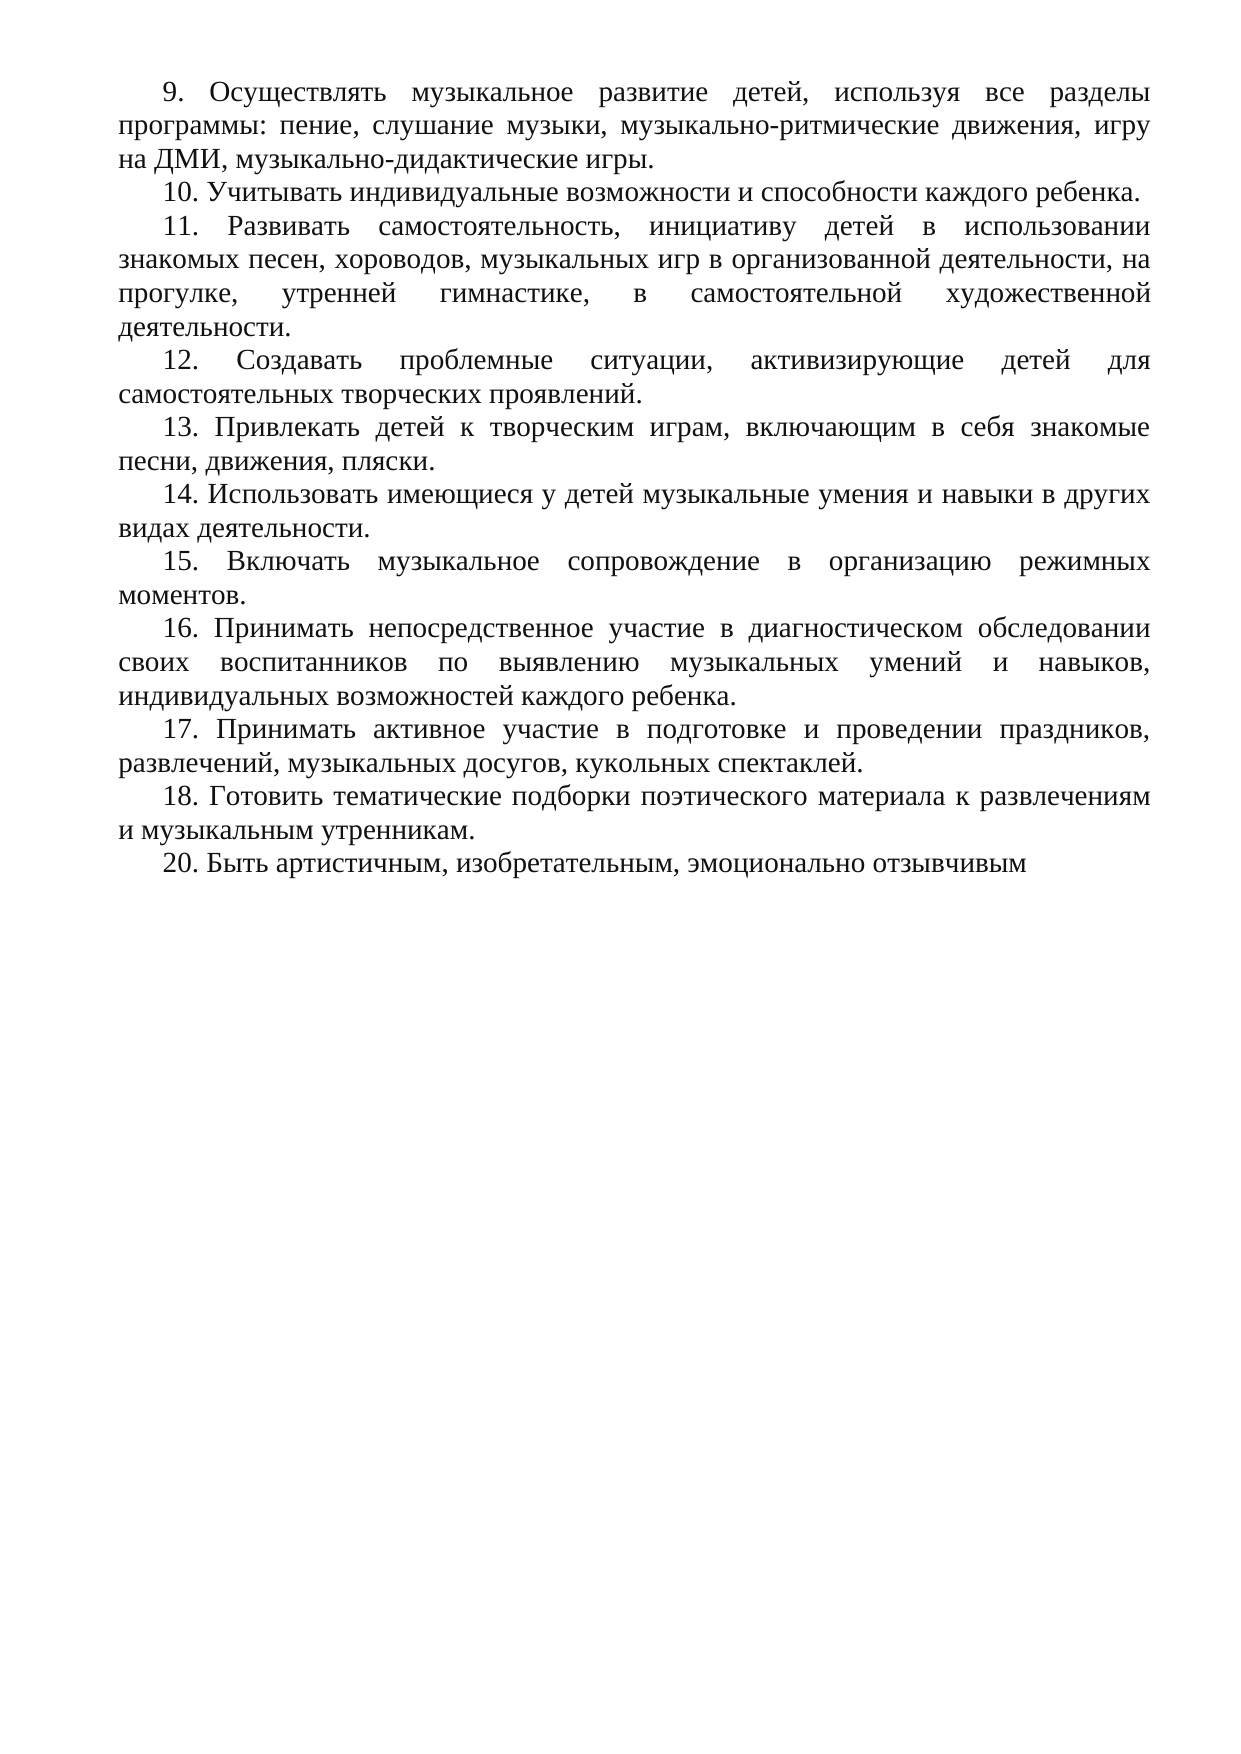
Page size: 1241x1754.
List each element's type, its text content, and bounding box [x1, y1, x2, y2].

text 10. Учитывать индивидуальные возможности и способности каждого ребенка. [118, 174, 1152, 208]
text 18. Готовить тематические подборки поэтического материала к развлечениям и музыкальным утренникам. [118, 778, 1152, 845]
text 15. Включать музыкальное сопровождение в организацию режимных моментов. [118, 543, 1152, 611]
text 12. Создавать проблемные ситуации, активизирующие детей для самостоятельных творческих проявлений. [118, 342, 1152, 409]
text 9. Осуществлять музыкальное развитие детей, используя все разделы программы: пение, слушание музыки, музыкально-ритмические движения, игру на ДМИ, музыкально-дидактические игры. [118, 74, 1152, 174]
text 17. Принимать активное участие в подготовке и проведении праздников, развлечений, музыкальных досугов, кукольных спектаклей. [118, 711, 1152, 778]
text 16. Принимать непосредственное участие в диагностическом обследовании своих воспитанников по выявлению музыкальных умений и навыков, индивидуальных возможностей каждого ребенка. [118, 611, 1152, 711]
text 13. Привлекать детей к творческим играм, включающим в себя знакомые песни, движения, пляски. [118, 409, 1152, 476]
text 11. Развивать самостоятельность, инициативу детей в использовании знакомых песен, хороводов, музыкальных игр в организованной деятельности, на прогулке, утренней гимнастике, в самостоятельной художественной деятельности. [118, 208, 1152, 342]
text 20. Быть артистичным, изобретательным, эмоционально отзывчивым [118, 845, 1152, 879]
text 14. Использовать имеющиеся у детей музыкальные умения и навыки в других видах деятельности. [118, 476, 1152, 543]
